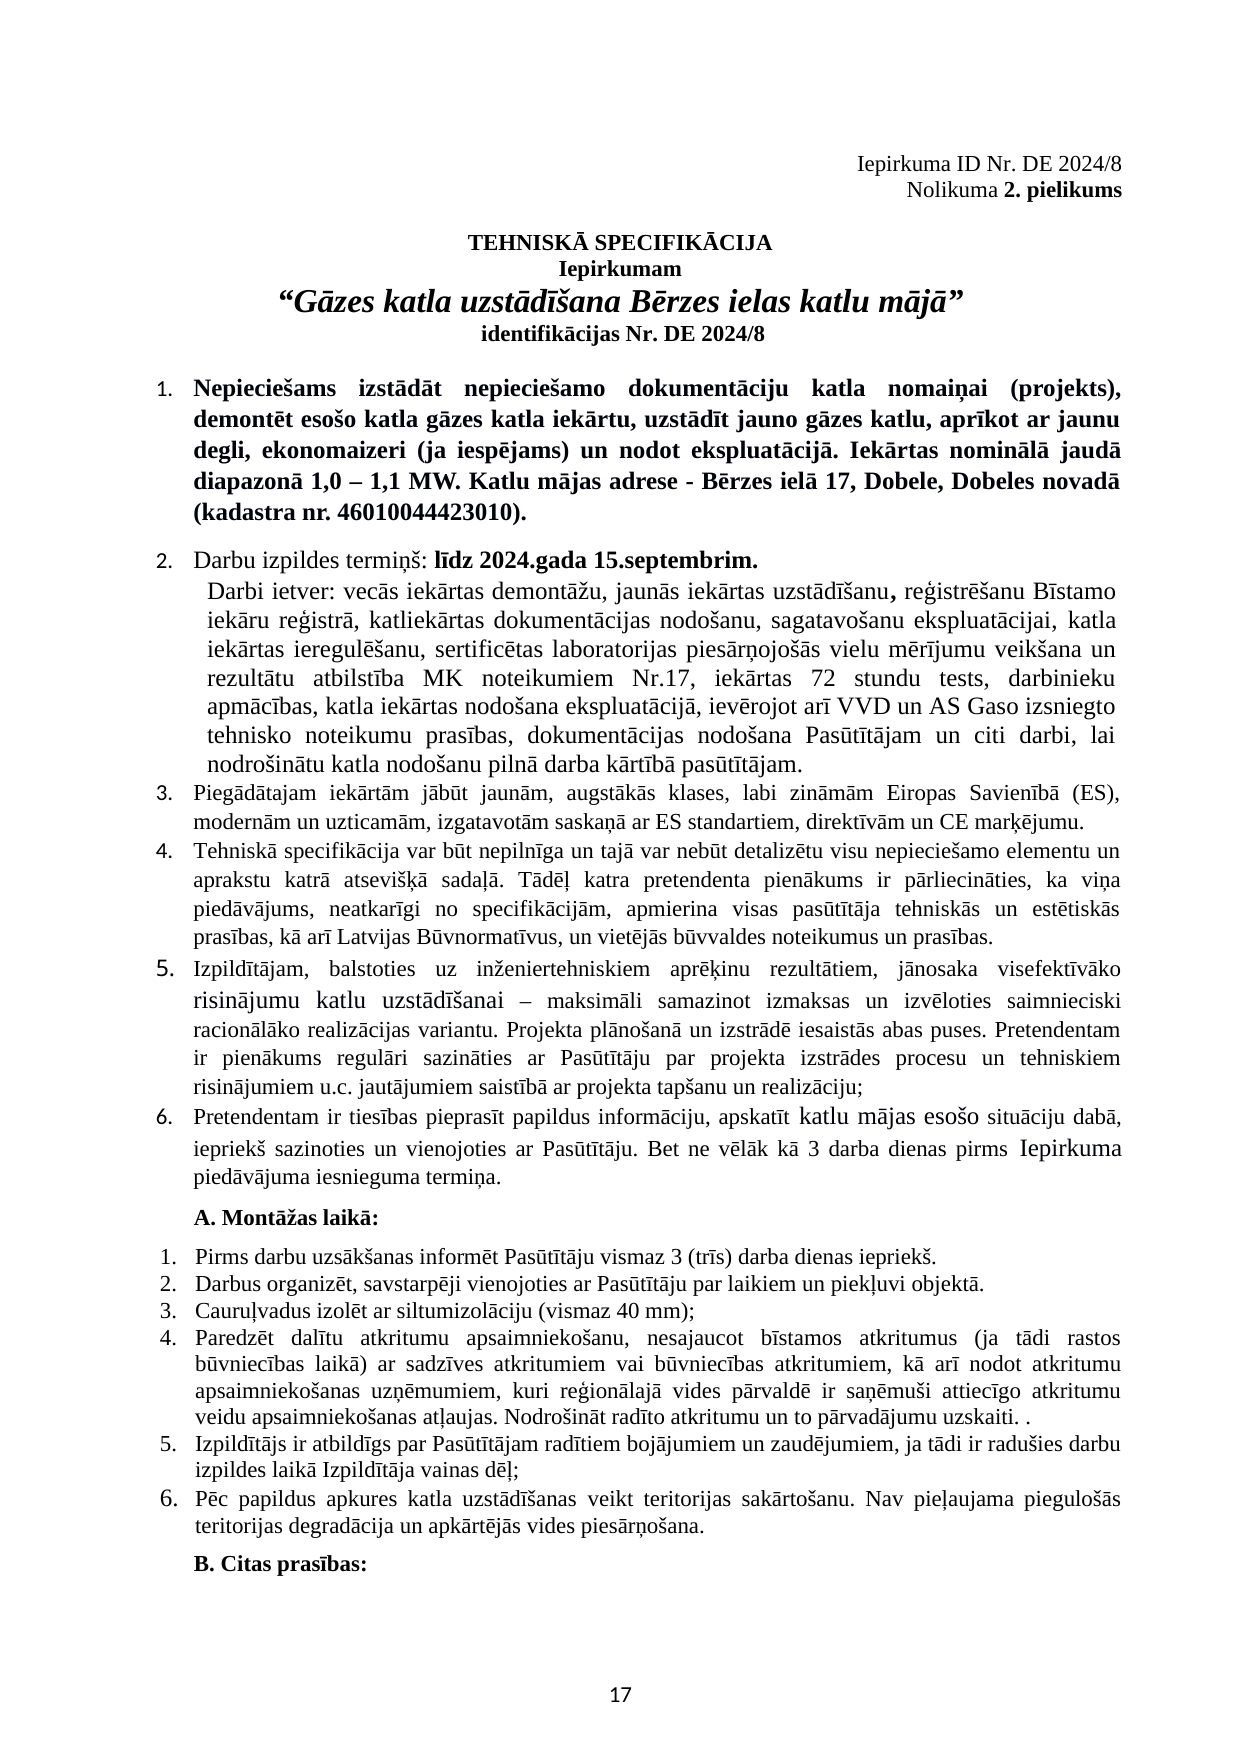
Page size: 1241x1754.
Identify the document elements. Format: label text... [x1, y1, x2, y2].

list B. Citas prasības: [194, 1551, 1122, 1577]
list Tehniskā specifikācija var būt nepilnīga un tajā var nebūt detalizētu visu nepieciešamo elementu un aprakstu katrā atsevišķā sadaļā. Tādēļ katra pretendenta pienākums ir pārliecināties, ka viņa piedāvājums, neatkarīgi no specifikācijām, apmierina visas pasūtītāja tehniskās un estētiskās prasības, kā arī Latvijas Būvnormatīvus, un vietējās būvvaldes noteikumus un prasības. [156, 836, 1122, 949]
list Izpildītājs ir atbildīgs par Pasūtītājam radītiem bojājumiem un zaudējumiem, ja tādi ir radušies darbu izpildes laikā Izpildītāja vainas dēļ; [159, 1429, 1122, 1482]
text Iepirkumam [118, 255, 1122, 282]
text identifikācijas Nr. DE 2024/8 [118, 320, 1122, 346]
text TEHNISKĀ SPECIFIKĀCIJA [118, 229, 1122, 255]
list Piegādātajam iekārtām jābūt jaunām, augstākās klases, labi zināmām Eiropas Savienībā (ES), modernām un uzticamām, izgatavotām saskaņā ar ES standartiem, direktīvām un CE marķējumu. [156, 778, 1122, 834]
list Darbi ietver: vecās iekārtas demontāžu, jaunās iekārtas uzstādīšanu, reģistrēšanu Bīstamo iekāru reģistrā, katliekārtas dokumentācijas nodošanu, sagatavošanu ekspluatācijai, katla iekārtas ieregulēšanu, sertificētas laboratorijas piesārņojošās vielu mērījumu veikšana un rezultātu atbilstība MK noteikumiem Nr.17, iekārtas 72 stundu tests, darbinieku apmācības, katla iekārtas nodošana ekspluatācijā, ievērojot arī VVD un AS Gaso izsniegto tehnisko noteikumu prasības, dokumentācijas nodošana Pasūtītājam un citi darbi, lai nodrošinātu katla nodošanu pilnā darba kārtībā pasūtītājam. [207, 576, 1116, 778]
text Nolikuma 2. pielikums [118, 176, 1122, 203]
text Iepirkuma ID Nr. DE 2024/8 [118, 150, 1122, 176]
list Pēc papildus apkures katla uzstādīšanas veikt teritorijas sakārtošanu. Nav pieļaujama piegulošās teritorijas degradācija un apkārtējās vides piesārņošana. [159, 1483, 1122, 1538]
text “Gāzes katla uzstādīšana Bērzes ielas katlu mājā” [118, 282, 1122, 320]
list Nepieciešams izstādāt nepieciešamo dokumentāciju katla nomaiņai (projekts), demontēt esošo katla gāzes katla iekārtu, uzstādīt jauno gāzes katlu, aprīkot ar jaunu degli, ekonomaizeri (ja iespējams) un nodot ekspluatācijā. Iekārtas nominālā jaudā diapazonā 1,0 – 1,1 MW. Katlu mājas adrese - Bērzes ielā 17, Dobele, Dobeles novadā (kadastra nr. 46010044423010). [156, 373, 1122, 526]
list Paredzēt dalītu atkritumu apsaimniekošanu, nesajaucot bīstamos atkritumus (ja tādi rastos būvniecības laikā) ar sadzīves atkritumiem vai būvniecības atkritumiem, kā arī nodot atkritumu apsaimniekošanas uzņēmumiem, kuri reģionālajā vides pārvaldē ir saņēmuši attiecīgo atkritumu veidu apsaimniekošanas atļaujas. Nodrošināt radīto atkritumu un to pārvadājumu uzskaiti. . [159, 1324, 1122, 1429]
list Pirms darbu uzsākšanas informēt Pasūtītāju vismaz 3 (trīs) darba dienas iepriekš. [159, 1243, 1122, 1269]
list A. Montāžas laikā: [194, 1204, 1122, 1231]
list Darbus organizēt, savstarpēji vienojoties ar Pasūtītāju par laikiem un piekļuvi objektā. [159, 1270, 1122, 1297]
list Izpildītājam, balstoties uz inženiertehniskiem aprēķinu rezultātiem, jānosaka visefektīvāko risinājumu katlu uzstādīšanai – maksimāli samazinot izmaksas un izvēloties saimnieciski racionālāko realizācijas variantu. Projekta plānošanā un izstrādē iesaistās abas puses. Pretendentam ir pienākums regulāri sazināties ar Pasūtītāju par projekta izstrādes procesu un tehniskiem risinājumiem u.c. jautājumiem saistībā ar projekta tapšanu un realizāciju; [156, 952, 1122, 1099]
list Pretendentam ir tiesības pieprasīt papildus informāciju, apskatīt katlu mājas esošo situāciju dabā, iepriekš sazinoties un vienojoties ar Pasūtītāju. Bet ne vēlāk kā 3 darba dienas pirms Iepirkuma piedāvājuma iesnieguma termiņa. [156, 1101, 1122, 1190]
list Darbu izpildes termiņš: līdz 2024.gada 15.septembrim. [156, 545, 1122, 574]
list Cauruļvadus izolēt ar siltumizolāciju (vismaz 40 mm); [159, 1297, 1122, 1323]
